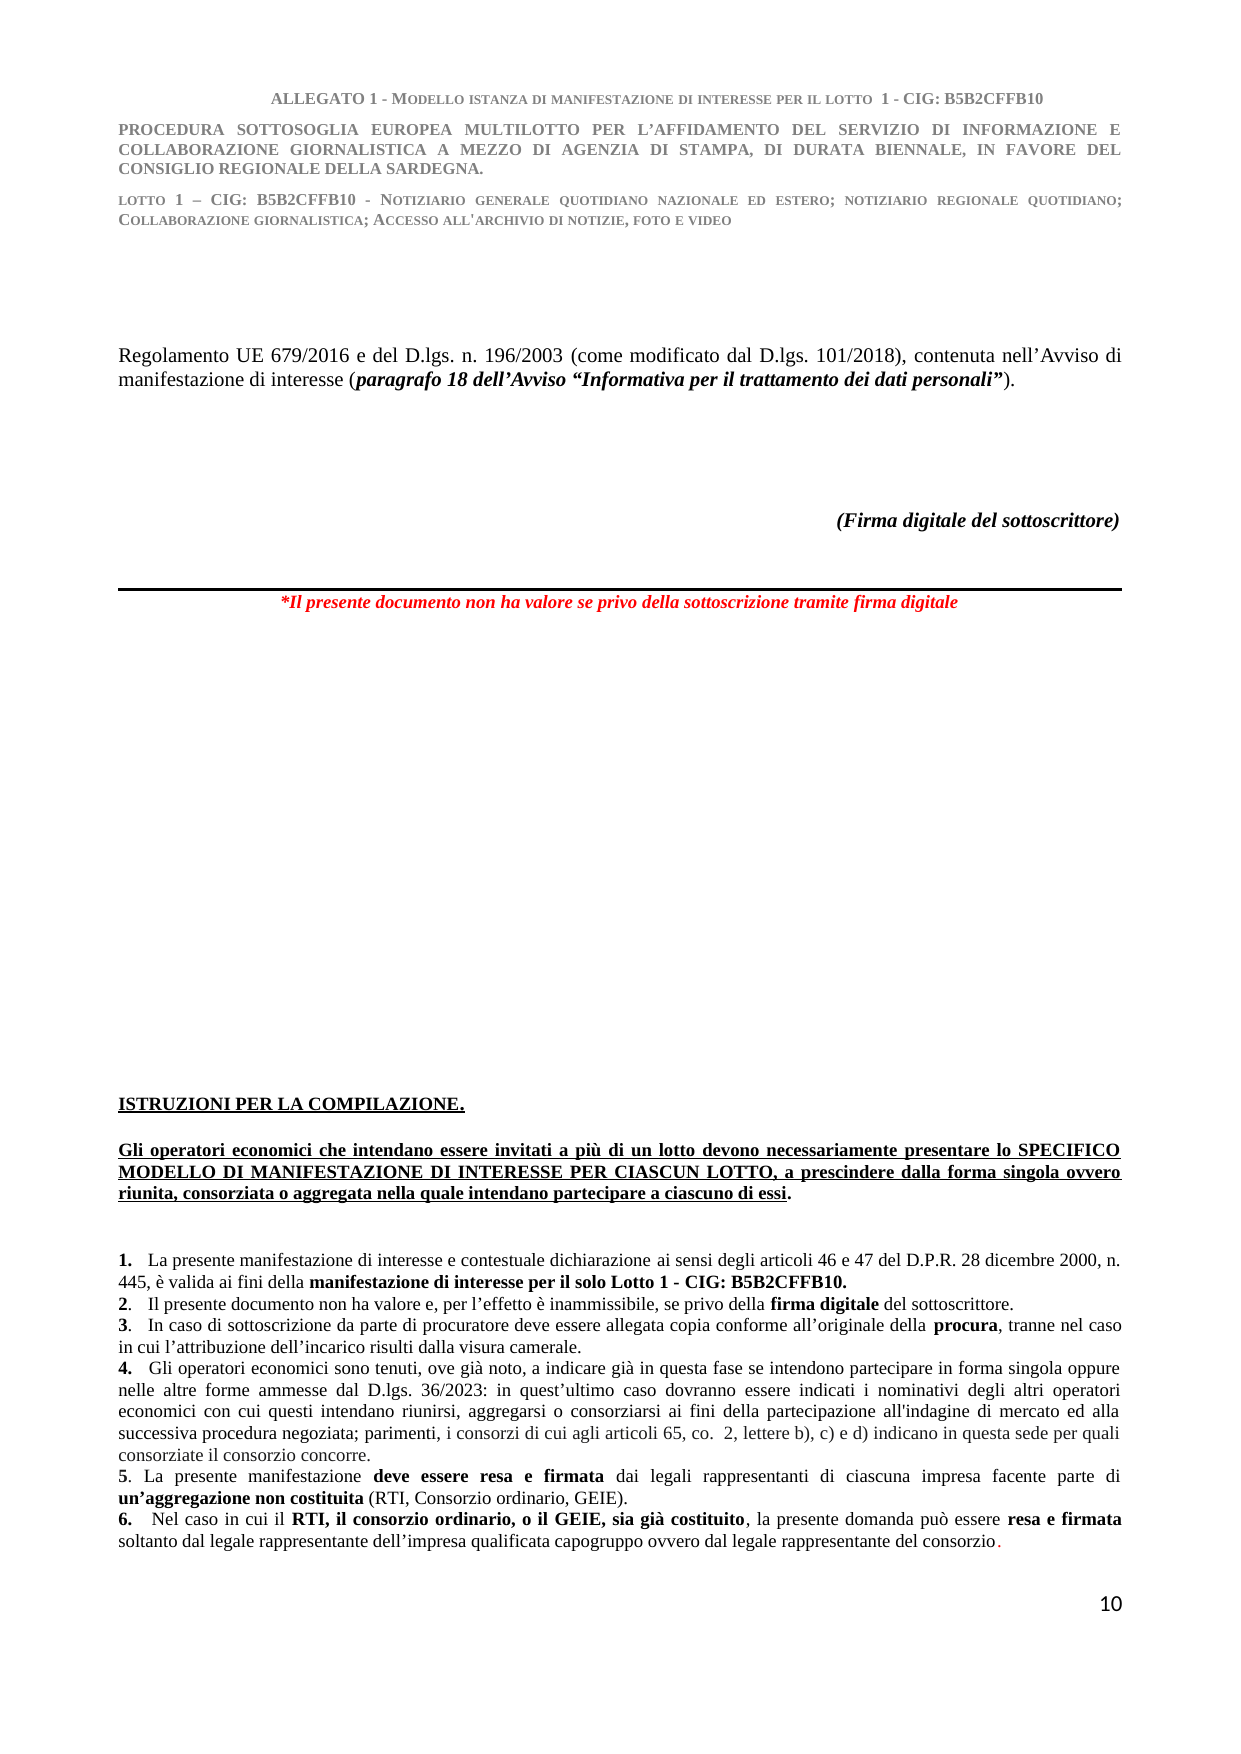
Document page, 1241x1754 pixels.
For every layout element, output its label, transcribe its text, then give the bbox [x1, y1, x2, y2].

text ISTRUZIONI PER LA COMPILAZIONE. [118, 1091, 1122, 1115]
text 5. La presente manifestazione deve essere resa e firmata dai legali rappresentanti di ciascuna impresa facente parte di un’aggregazione non costituita (RTI, Consorzio ordinario, GEIE). [118, 1465, 1122, 1508]
text 2. Il presente documento non ha valore e, per l’effetto è inammissibile, se privo della firma digitale del sottoscrittore. [118, 1292, 1122, 1314]
text Gli operatori economici che intendano essere invitati a più di un lotto devono necessariamente presentare lo SPECIFICO MODELLO DI MANIFESTAZIONE DI INTERESSE PER CIASCUN LOTTO, a prescindere dalla forma singola ovvero riunita, consorziata o aggregata nella quale intendano partecipare a ciascuno di essi. [118, 1180, 1122, 1204]
text 1. La presente manifestazione di interesse e contestuale dichiarazione ai sensi degli articoli 46 e 47 del D.P.R. 28 dicembre 2000, n. 445, è valida ai fini della manifestazione di interesse per il solo Lotto 1 - CIG: B5B2CFFB10. [118, 1249, 1122, 1292]
text *Il presente documento non ha valore se privo della sottoscrizione tramite firma digitale [118, 591, 1122, 612]
text Gli operatori economici che intendano essere invitati a più di un lotto devono necessariamente presentare lo SPECIFICO MODELLO DI MANIFESTAZIONE DI INTERESSE PER CIASCUN LOTTO, a prescindere dalla forma singola ovvero riunita, consorziata o aggregata nella quale intendano partecipare a ciascuno di essi. [118, 1139, 1122, 1179]
text 3. In caso di sottoscrizione da parte di procuratore deve essere allegata copia conforme all’originale della procura, tranne nel caso in cui l’attribuzione dell’incarico risulti dalla visura camerale. [118, 1314, 1122, 1357]
text (Firma digitale del sottoscrittore) [118, 508, 1122, 532]
text 6. Nel caso in cui il RTI, il consorzio ordinario, o il GEIE, sia già costituito, la presente domanda può essere resa e firmata soltanto dal legale rappresentante dell’impresa qualificata capogruppo ovvero dal legale rappresentante del consorzio. [118, 1508, 1122, 1551]
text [118, 343, 1122, 391]
text 4. Gli operatori economici sono tenuti, ove già noto, a indicare già in questa fase se intendono partecipare in forma singola oppure nelle altre forme ammesse dal D.lgs. 36/2023: in quest’ultimo caso dovranno essere indicati i nominativi degli altri operatori economici con cui questi intendano riunirsi, aggregarsi o consorziarsi ai fini della partecipazione all'indagine di mercato ed alla successiva procedura negoziata; parimenti, i consorzi di cui agli articoli 65, co. 2, lettere b), c) e d) indicano in questa sede per quali consorziate il consorzio concorre. [118, 1357, 1122, 1465]
